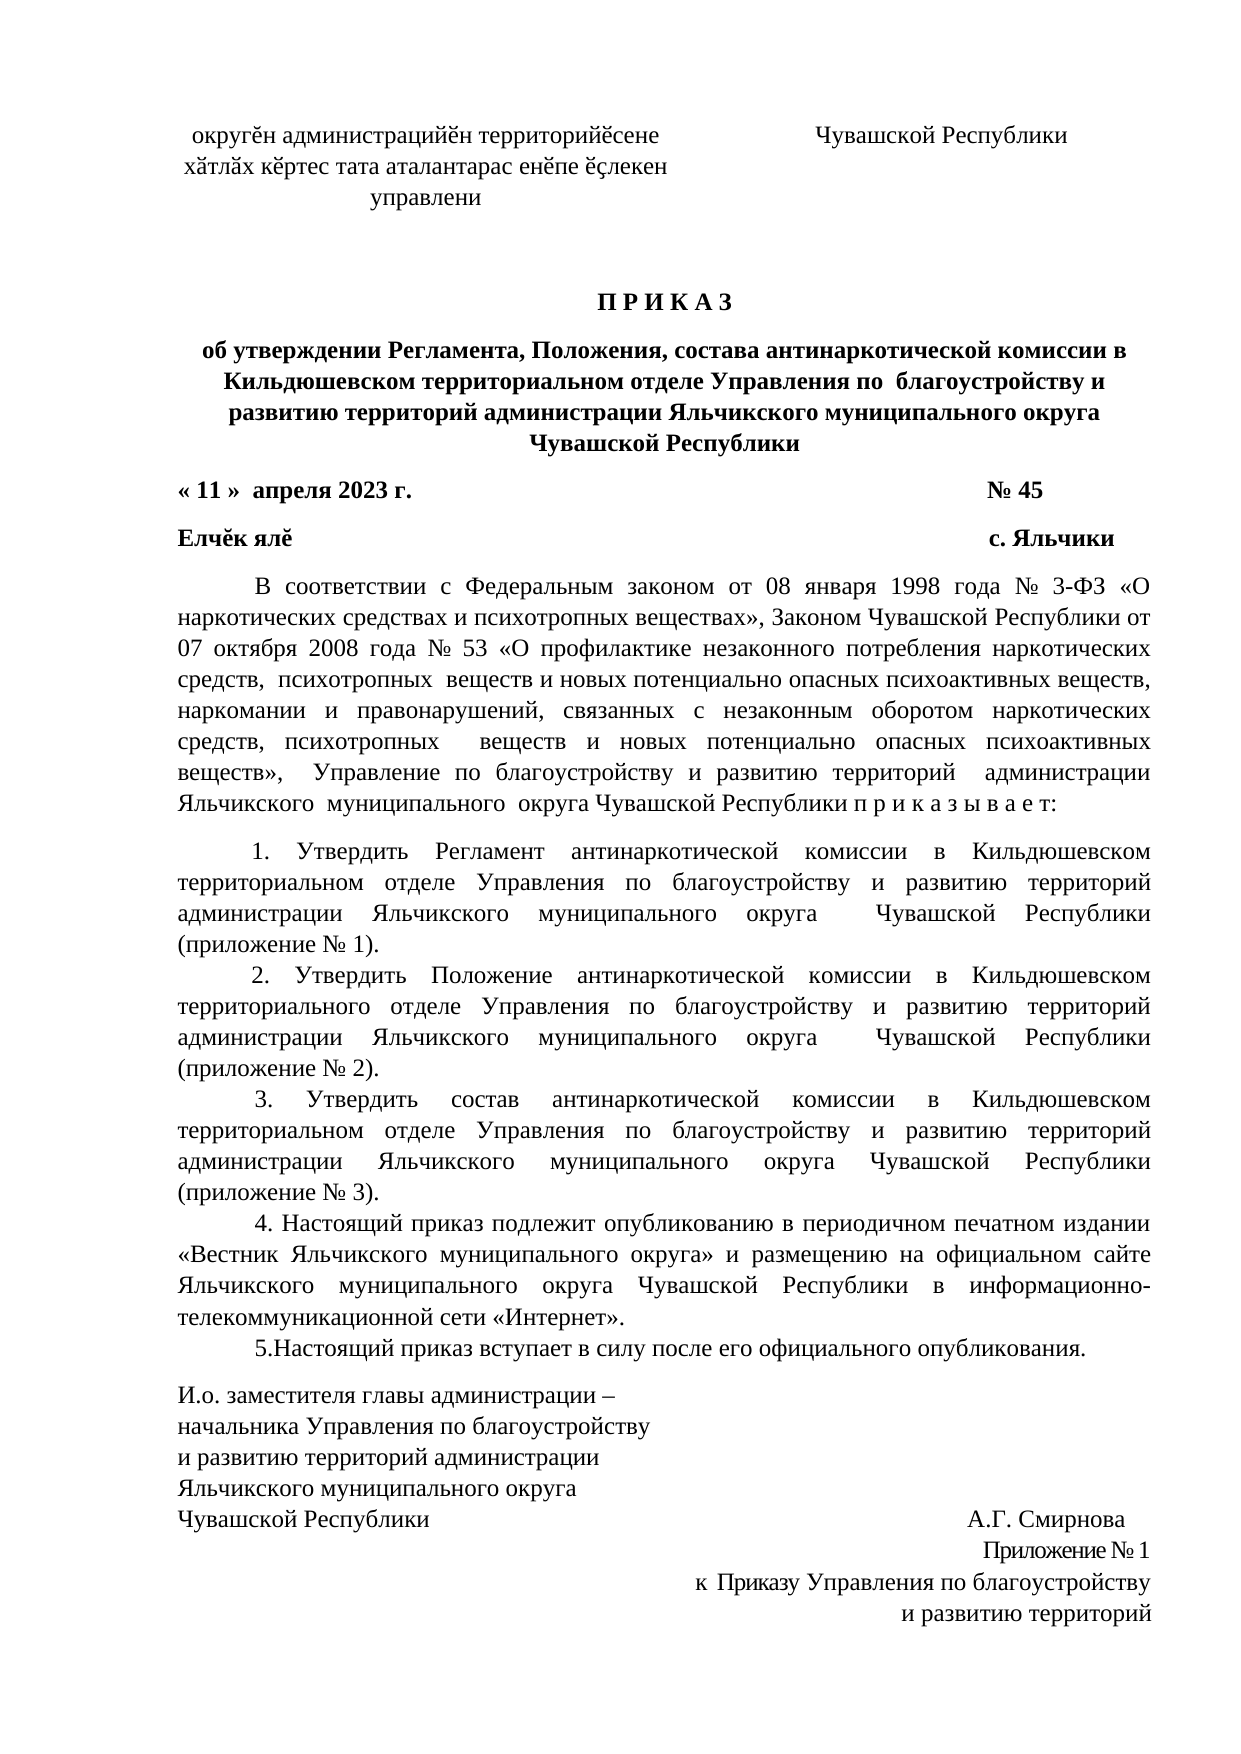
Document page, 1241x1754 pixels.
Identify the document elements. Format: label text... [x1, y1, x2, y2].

text Чувашской Республики А.Г. Смирнова [177, 1504, 1152, 1533]
text Елчĕк ялĕ с. Яльчики [177, 523, 1152, 552]
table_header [176, 118, 676, 287]
text 3. Утвердить состав антинаркотической комиссии в Кильдюшевском территориальном отделе Управления по благоустройству и развитию территорий администрации Яльчикского муниципального округа Чувашской Республики (приложение № 3). [177, 1084, 1152, 1206]
text об утверждении Регламента, Положения, состава антинаркотической комиссии в Кильдюшевском территориальном отделе Управления по благоустройству и развитию территорий администрации Яльчикского муниципального округа Чувашской Республики [177, 335, 1152, 457]
text 5.Настоящий приказ вступает в силу после его официального опубликования. [177, 1333, 1152, 1361]
text и развитию территорий [177, 1598, 1152, 1626]
text 1. Утвердить Регламент антинаркотической комиссии в Кильдюшевском территориальном отделе Управления по благоустройству и развитию территорий администрации Яльчикского муниципального округа Чувашской Республики (приложение № 1). [177, 836, 1152, 958]
text и развитию территорий администрации [177, 1442, 1152, 1471]
text к Приказу Управления по благоустройству [177, 1567, 1152, 1595]
text Яльчикского муниципального округа [177, 1473, 1152, 1502]
text начальника Управления по благоустройству [177, 1411, 1152, 1440]
text 2. Утвердить Положение антинаркотической комиссии в Кильдюшевском территориального отделе Управления по благоустройству и развитию территорий администрации Яльчикского муниципального округа Чувашской Республики (приложение № 2). [177, 960, 1152, 1082]
text 4. Настоящий приказ подлежит опубликованию в периодичном печатном издании «Вестник Яльчикского муниципального округа» и размещению на официальном сайте Яльчикского муниципального округа Чувашской Республики в информационно-телекоммуникационной сети «Интернет». [177, 1208, 1152, 1330]
text « 11 » апреля 2023 г. № 45 [177, 476, 1152, 504]
text П Р И К А З [177, 287, 1152, 316]
text И.о. заместителя главы администрации – [177, 1380, 1152, 1409]
text В соответствии с Федеральным законом от 08 января 1998 года № 3-ФЗ «О наркотических средствах и психотропных веществах», Законом Чувашской Республики от 07 октября 2008 года № 53 «О профилактике незаконного потребления наркотических средств, психотропных веществ и новых потенциально опасных психоактивных веществ, наркомании и правонарушений, связанных с незаконным оборотом наркотических средств, психотропных веществ и новых потенциально опасных психоактивных веществ», Управление по благоустройству и развитию территорий администрации Яльчикского муниципального округа Чувашской Республики п р и к а з ы в а е т: [177, 571, 1152, 817]
text Приложение № 1 [177, 1536, 1152, 1564]
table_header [676, 118, 1174, 287]
